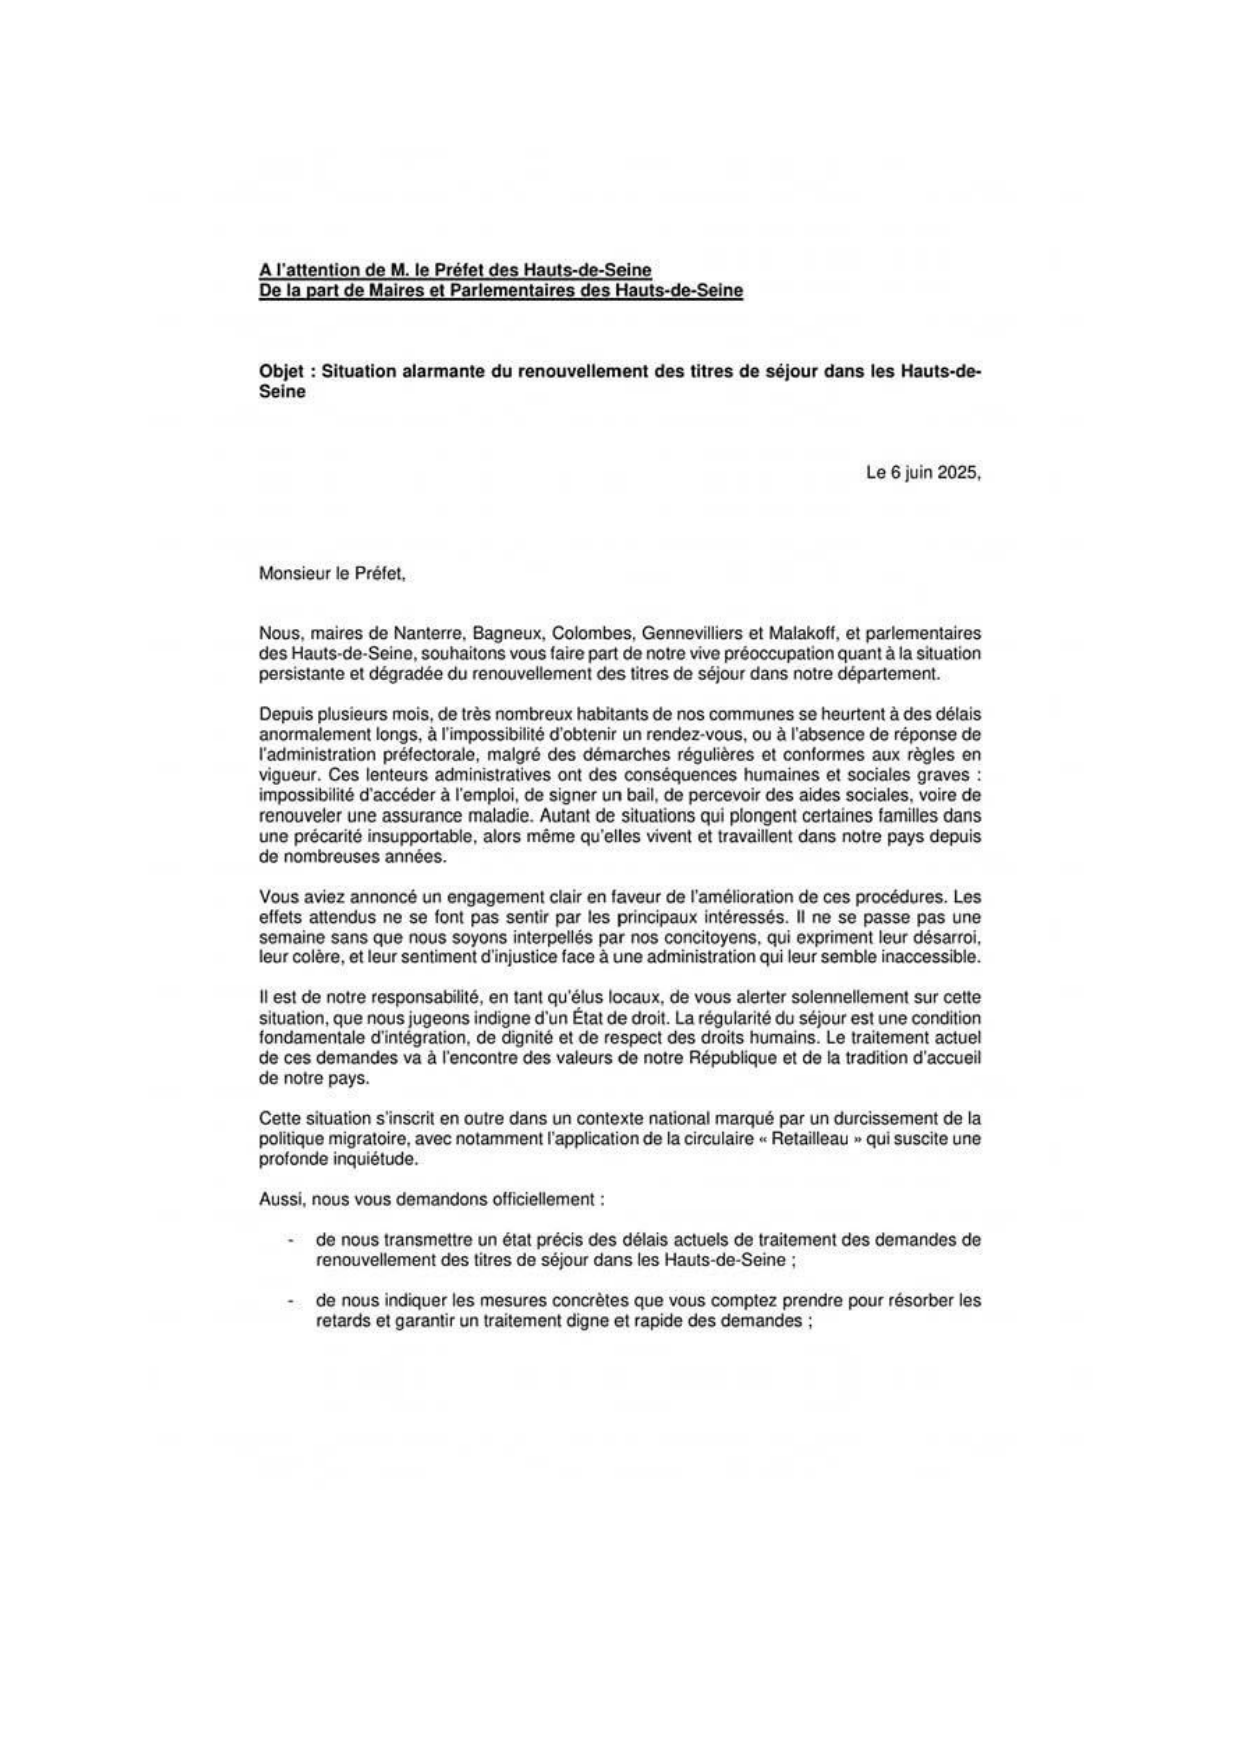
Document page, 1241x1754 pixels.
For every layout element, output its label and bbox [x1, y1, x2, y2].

picture [147, 147, 1093, 1490]
